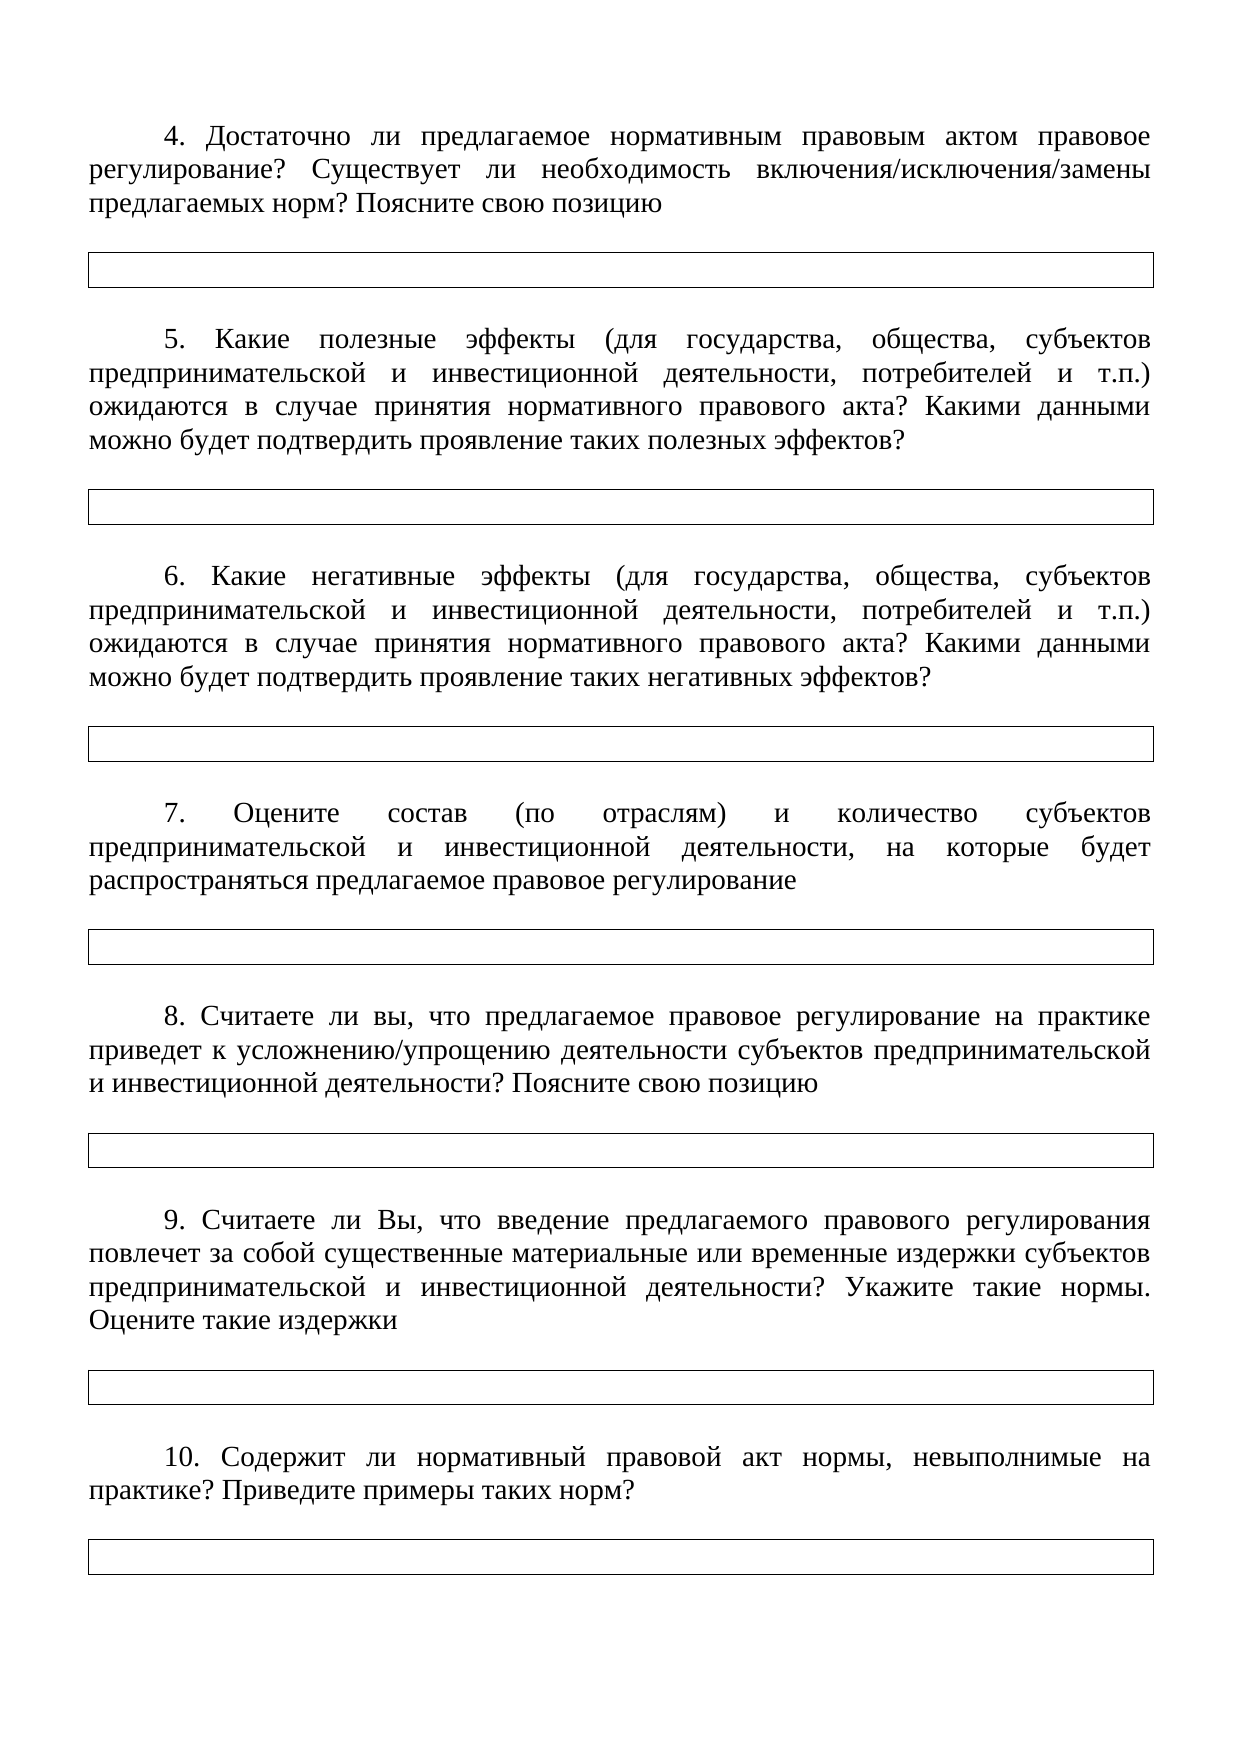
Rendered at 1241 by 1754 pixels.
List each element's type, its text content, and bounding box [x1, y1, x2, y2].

text 6. Какие негативные эффекты (для государства, общества, субъектов предпринимательской и инвестиционной деятельности, потребителей и т.п.) ожидаются в случае принятия нормативного правового акта? Какими данными можно будет подтвердить проявление таких негативных эффектов? [89, 558, 1152, 692]
text 4. Достаточно ли предлагаемое нормативным правовым актом правовое регулирование? Существует ли необходимость включения/исключения/замены предлагаемых норм? Поясните свою позицию [89, 118, 1152, 219]
text 7. Оцените состав (по отраслям) и количество субъектов предпринимательской и инвестиционной деятельности, на которые будет распространяться предлагаемое правовое регулирование [89, 795, 1152, 896]
table_header [89, 727, 1153, 761]
table_header [89, 253, 1153, 287]
table_header [89, 1371, 1153, 1404]
text 5. Какие полезные эффекты (для государства, общества, субъектов предпринимательской и инвестиционной деятельности, потребителей и т.п.) ожидаются в случае принятия нормативного правового акта? Какими данными можно будет подтвердить проявление таких полезных эффектов? [89, 321, 1152, 456]
table_header [89, 1540, 1153, 1574]
table_header [89, 490, 1153, 524]
table_header [89, 1134, 1153, 1167]
text 10. Содержит ли нормативный правовой акт нормы, невыполнимые на практике? Приведите примеры таких норм? [89, 1439, 1152, 1506]
text 8. Считаете ли вы, что предлагаемое правовое регулирование на практике приведет к усложнению/упрощению деятельности субъектов предпринимательской и инвестиционной деятельности? Поясните свою позицию [89, 998, 1152, 1099]
text 9. Считаете ли Вы, что введение предлагаемого правового регулирования повлечет за собой существенные материальные или временные издержки субъектов предпринимательской и инвестиционной деятельности? Укажите такие нормы. Оцените такие издержки [89, 1202, 1152, 1336]
table_header [89, 930, 1153, 964]
